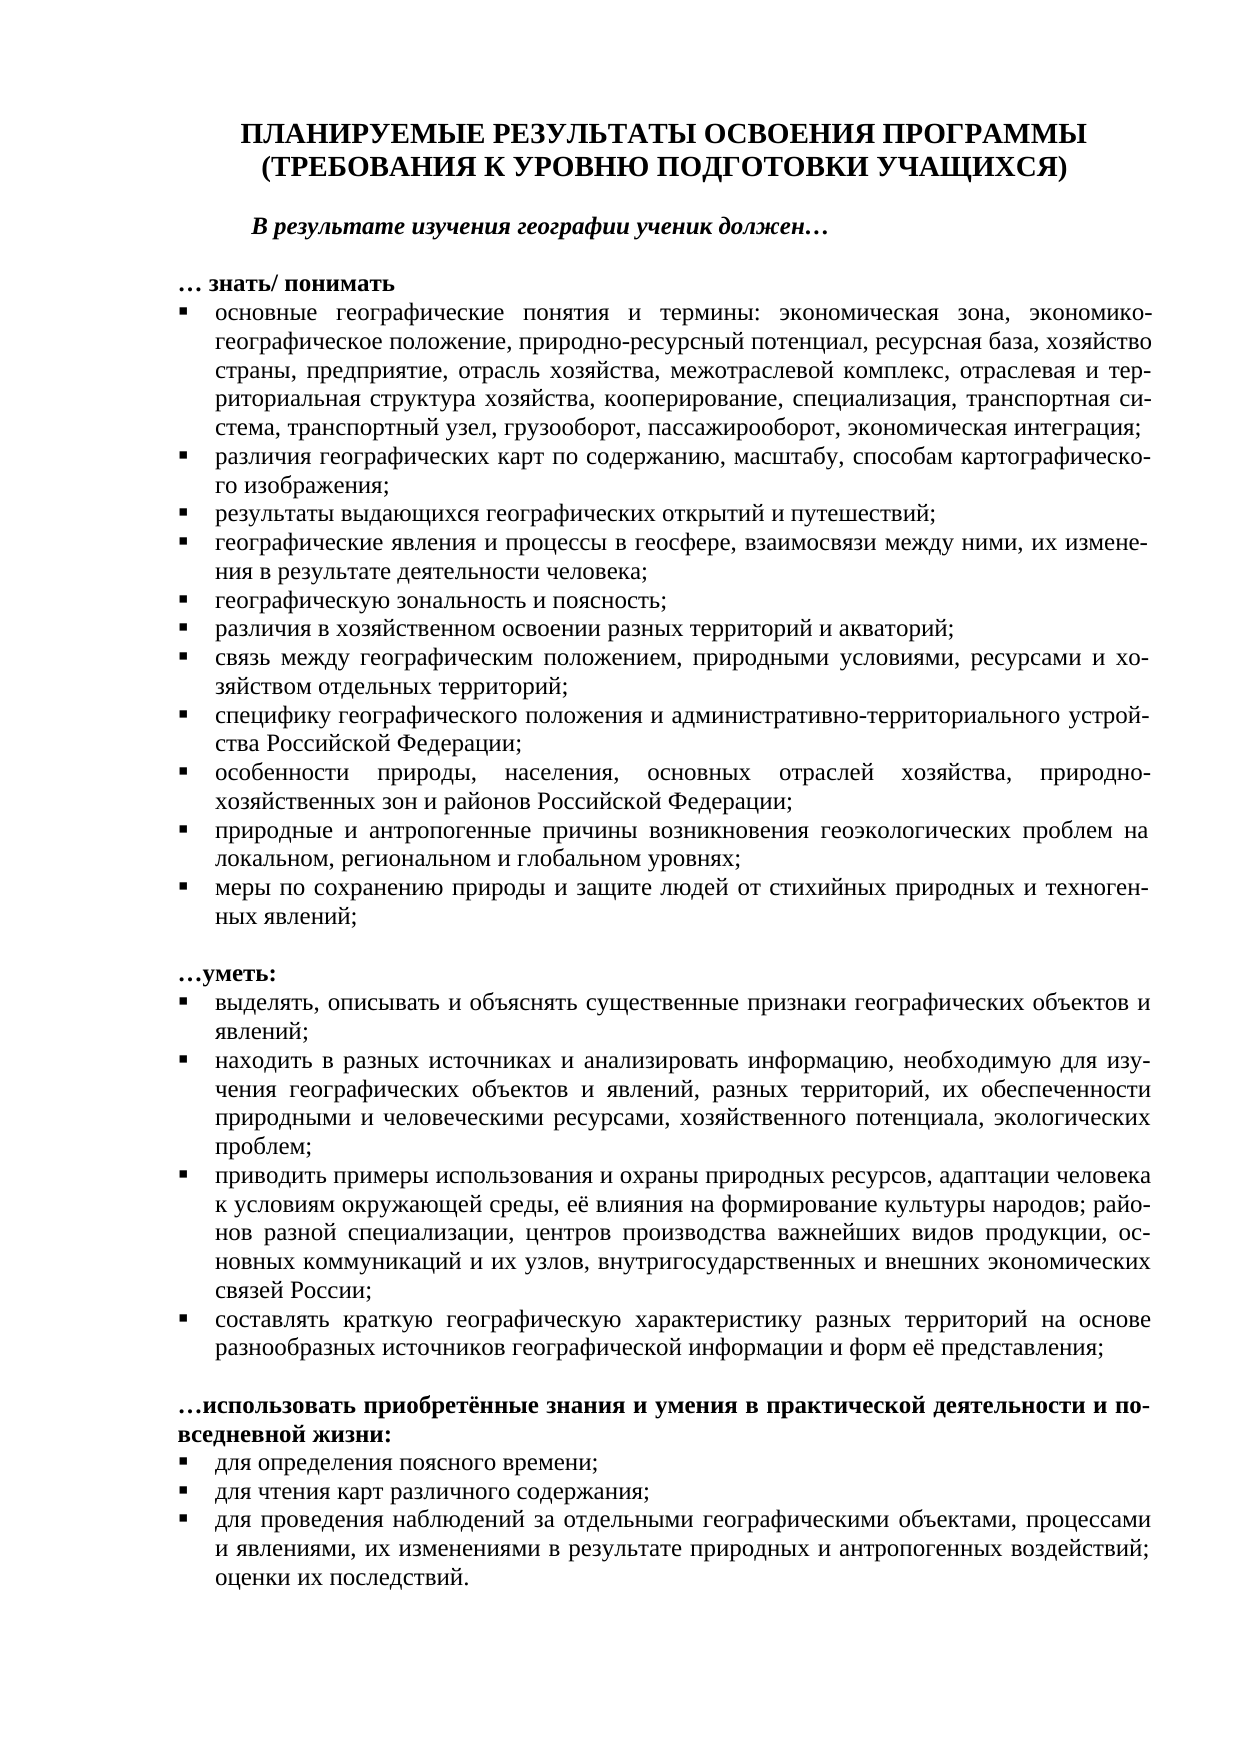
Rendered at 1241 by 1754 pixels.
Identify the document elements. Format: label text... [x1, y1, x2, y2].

list для чтения карт различного содержания; [177, 1476, 1209, 1504]
list выделять, описывать и объяснять существенные признаки географических объектов и явлений; [177, 987, 1152, 1045]
subtitle ПЛАНИРУЕМЫЕ РЕЗУЛЬТАТЫ ОСВОЕНИЯ ПРОГРАММЫ (ТРЕБОВАНИЯ К УРОВНЮ ПОДГОТОВКИ УЧАЩИХСЯ) [240, 116, 1089, 183]
list особенности природы, населения, основных отраслей хозяйства, природно- хозяйственных зон и районов Российской Федерации; [177, 757, 1152, 815]
list основные географические понятия и термины: экономическая зона, экономико- географическое положение, природно-ресурсный потенциал, ресурсная база, хозяйство страны, предприятие, отрасль хозяйства, межотраслевой комплекс, отраслевая и тер- риториальная структура хозяйства, кооперирование, специализация, транспортная си- стема, транспортный узел, грузооборот, пассажирооборот, экономическая интеграция; [177, 297, 1152, 441]
list результаты выдающихся географических открытий и путешествий; [177, 498, 1209, 527]
list для проведения наблюдений за отдельными географическими объектами, процессами и явлениями, их изменениями в результате природных и антропогенных воздействий; оценки их последствий. [177, 1504, 1151, 1591]
subtitle …использовать приобретённые знания и умения в практической деятельности и по- вседневной жизни: [177, 1390, 1151, 1447]
list географическую зональность и поясность; [177, 585, 1209, 613]
list находить в разных источниках и анализировать информацию, необходимую для изу- чения географических объектов и явлений, разных территорий, их обеспеченности природными и человеческими ресурсами, хозяйственного потенциала, экологических проблем; [177, 1045, 1151, 1160]
list составлять краткую географическую характеристику разных территорий на основе разнообразных источников географической информации и форм её представления; [177, 1304, 1151, 1361]
list географические явления и процессы в геосфере, взаимосвязи между ними, их измене- ния в результате деятельности человека; [177, 527, 1151, 585]
list специфику географического положения и административно-территориального устрой- ства Российской Федерации; [177, 700, 1152, 757]
list меры по сохранению природы и защите людей от стихийных природных и техноген- ных явлений; [177, 872, 1151, 930]
text … знать/ понимать [177, 269, 1209, 297]
list связь между географическим положением, природными условиями, ресурсами и хо- зяйством отдельных территорий; [177, 642, 1151, 700]
text В результате изучения географии ученик должен… [251, 211, 1209, 240]
list для определения поясного времени; [177, 1447, 1209, 1476]
list различия в хозяйственном освоении разных территорий и акваторий; [177, 613, 1209, 642]
list природные и антропогенные причины возникновения геоэкологических проблем на локальном, региональном и глобальном уровнях; [177, 815, 1151, 872]
list приводить примеры использования и охраны природных ресурсов, адаптации человека к условиям окружающей среды, её влияния на формирование культуры народов; райо- нов разной специализации, центров производства важнейших видов продукции, ос- новных коммуникаций и их узлов, внутригосударственных и внешних экономических связей России; [177, 1160, 1152, 1304]
subtitle …уметь: [177, 959, 1209, 987]
list различия географических карт по содержанию, масштабу, способам картографическо- го изображения; [177, 441, 1152, 498]
